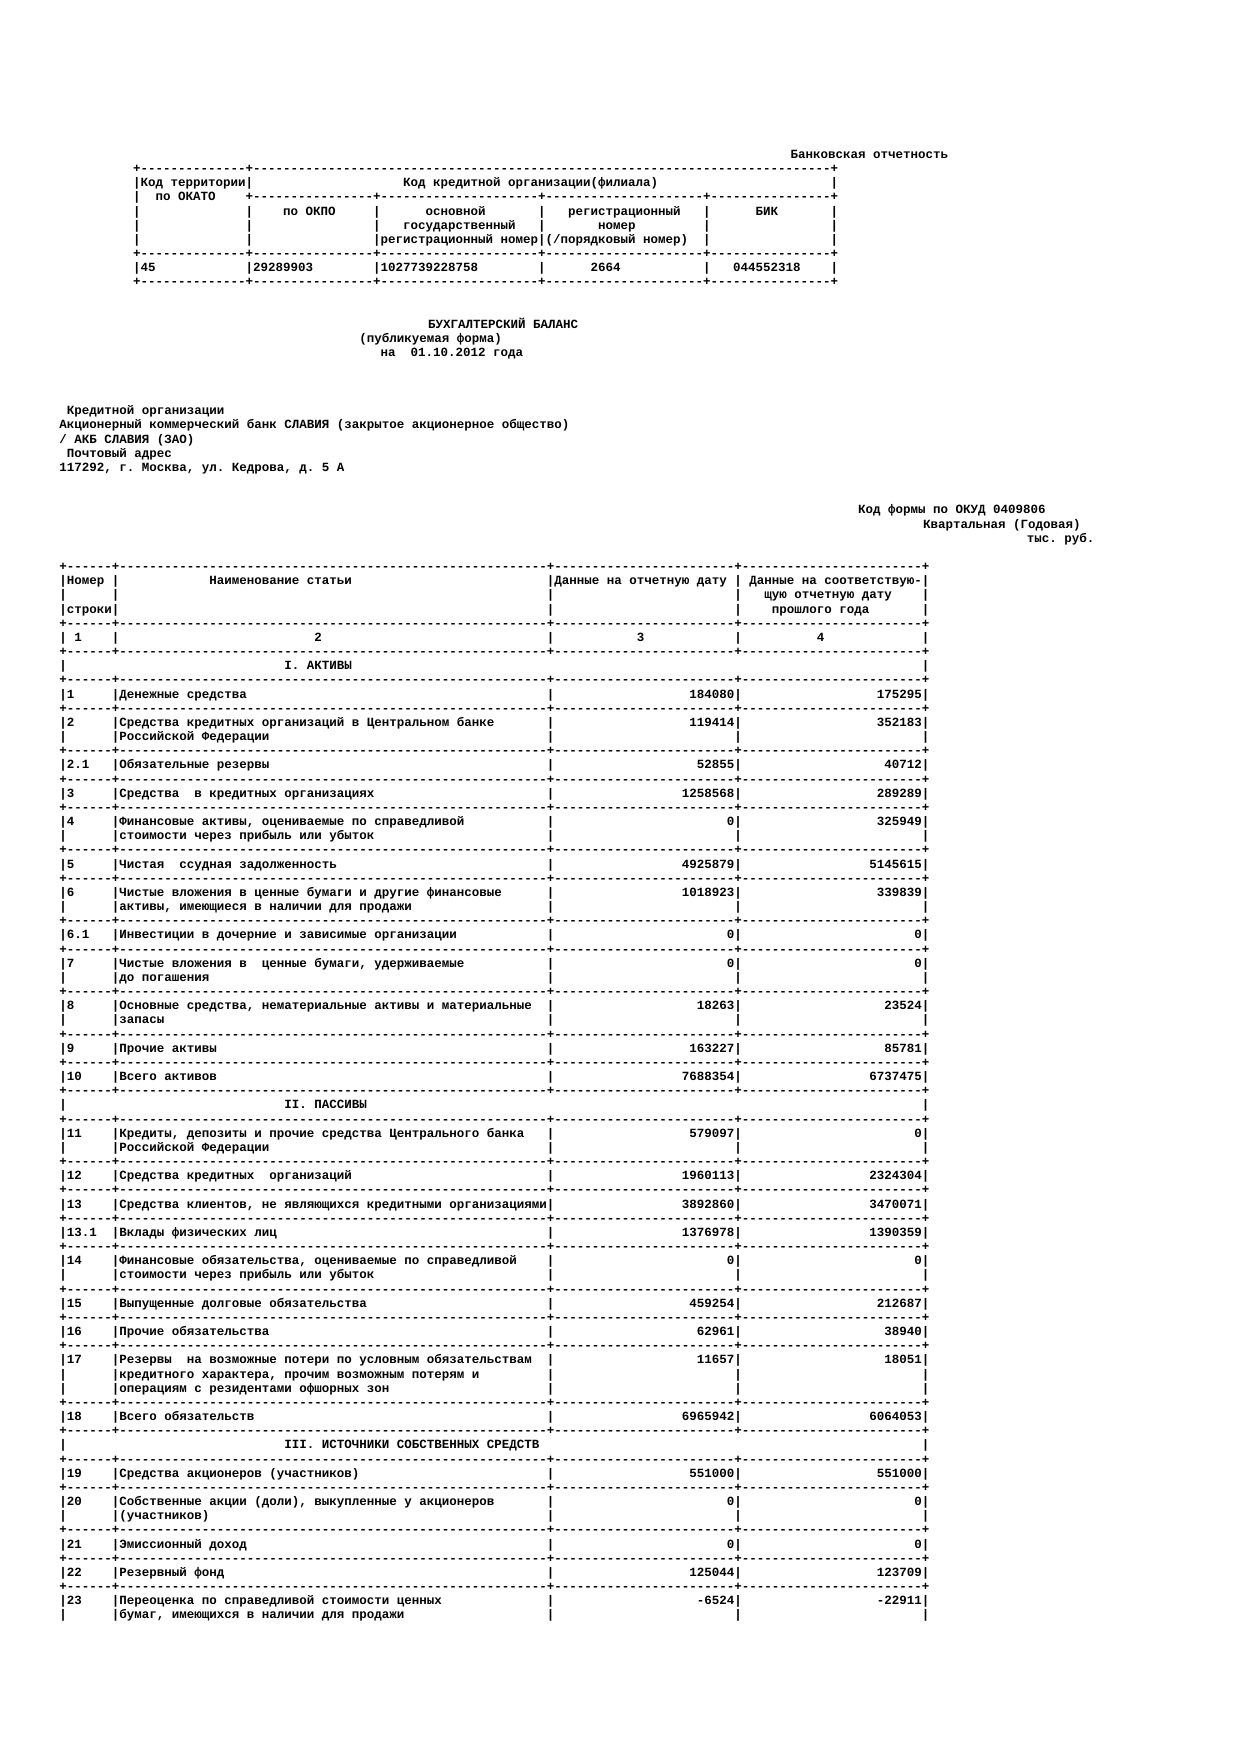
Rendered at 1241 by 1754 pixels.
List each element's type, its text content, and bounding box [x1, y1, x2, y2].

text +------+---------------------------------------------------------+------------------------+------------------------+ [59, 1028, 1181, 1042]
text +------+---------------------------------------------------------+------------------------+------------------------+ [59, 943, 1181, 957]
text | |стоимости через прибыль или убыток | | | [59, 829, 1181, 843]
text +------+---------------------------------------------------------+------------------------+------------------------+ [59, 1552, 1181, 1566]
text +------+---------------------------------------------------------+------------------------+------------------------+ [59, 1396, 1181, 1410]
text |20 |Собственные акции (доли), выкупленные у акционеров | 0| 0| [59, 1495, 1181, 1509]
text |12 |Средства кредитных организаций | 1960113| 2324304| [59, 1169, 1181, 1183]
text |8 |Основные средства, нематериальные активы и материальные | 18263| 23524| [59, 999, 1181, 1013]
text | |Российской Федерации | | | [59, 1141, 1181, 1155]
text 117292, г. Москва, ул. Кедрова, д. 5 А [59, 461, 1181, 475]
text | | |регистрационный номер|(/порядковый номер) | | [59, 233, 1181, 247]
text |Номер | Наименование статьи |Данные на отчетную дату | Данные на соответствую-| [59, 574, 1181, 588]
text БУХГАЛТЕРСКИЙ БАЛАНС [59, 318, 1181, 332]
text |9 |Прочие активы | 163227| 85781| [59, 1042, 1181, 1056]
text +------+---------------------------------------------------------+------------------------+------------------------+ [59, 843, 1181, 858]
text +------+---------------------------------------------------------+------------------------+------------------------+ [59, 744, 1181, 758]
text +------+---------------------------------------------------------+------------------------+------------------------+ [59, 1311, 1181, 1325]
text +--------------+----------------+---------------------+---------------------+----------------+ [59, 275, 1181, 289]
text (публикуемая форма) [59, 332, 1181, 346]
text +------+---------------------------------------------------------+------------------------+------------------------+ [59, 702, 1181, 716]
text +------+---------------------------------------------------------+------------------------+------------------------+ [59, 914, 1181, 928]
text +------+---------------------------------------------------------+------------------------+------------------------+ [59, 1424, 1181, 1438]
text +------+---------------------------------------------------------+------------------------+------------------------+ [59, 1481, 1181, 1495]
text |6.1 |Инвестиции в дочерние и зависимые организации | 0| 0| [59, 928, 1181, 943]
text +------+---------------------------------------------------------+------------------------+------------------------+ [59, 1523, 1181, 1538]
text +------+---------------------------------------------------------+------------------------+------------------------+ [59, 801, 1181, 815]
text | |Российской Федерации | | | [59, 730, 1181, 744]
text +------+---------------------------------------------------------+------------------------+------------------------+ [59, 1240, 1181, 1254]
text | | | | щую отчетную дату | [59, 588, 1181, 603]
text | |(участников) | | | [59, 1509, 1181, 1523]
text |2.1 |Обязательные резервы | 52855| 40712| [59, 758, 1181, 773]
text Код формы по ОКУД 0409806 [59, 503, 1181, 518]
text +------+---------------------------------------------------------+------------------------+------------------------+ [59, 617, 1181, 631]
text | |активы, имеющиеся в наличии для продажи | | | [59, 900, 1181, 914]
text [59, 1580, 1181, 1594]
text |13.1 |Вклады физических лиц | 1376978| 1390359| [59, 1226, 1181, 1240]
text | | | государственный | номер | | [59, 219, 1181, 233]
text +------+---------------------------------------------------------+------------------------+------------------------+ [59, 1113, 1181, 1127]
text |13 |Средства клиентов, не являющихся кредитными организациями| 3892860| 3470071| [59, 1198, 1181, 1212]
text Квартальная (Годовая) [59, 518, 1181, 532]
text |22 |Резервный фонд | 125044| 123709| [59, 1566, 1181, 1580]
text |11 |Кредиты, депозиты и прочие средства Центрального банка | 579097| 0| [59, 1127, 1181, 1141]
text |7 |Чистые вложения в ценные бумаги, удерживаемые | 0| 0| [59, 957, 1181, 971]
text | | по ОКПО | основной | регистрационный | БИК | [59, 204, 1181, 219]
text / АКБ СЛАВИЯ (ЗАО) [59, 433, 1181, 447]
text +------+---------------------------------------------------------+------------------------+------------------------+ [59, 1283, 1181, 1297]
text |1 |Денежные средства | 184080| 175295| [59, 688, 1181, 702]
text +------+---------------------------------------------------------+------------------------+------------------------+ [59, 773, 1181, 787]
text |21 |Эмиссионный доход | 0| 0| [59, 1538, 1181, 1552]
text | I. АКТИВЫ | [59, 659, 1181, 673]
text | |запасы | | | [59, 1013, 1181, 1028]
text | |стоимости через прибыль или убыток | | | [59, 1268, 1181, 1283]
text |17 |Резервы на возможные потери по условным обязательствам | 11657| 18051| [59, 1353, 1181, 1368]
text |14 |Финансовые обязательства, оцениваемые по справедливой | 0| 0| [59, 1254, 1181, 1268]
text +------+---------------------------------------------------------+------------------------+------------------------+ [59, 1212, 1181, 1226]
text |4 |Финансовые активы, оцениваемые по справедливой | 0| 325949| [59, 815, 1181, 829]
text | II. ПАССИВЫ | [59, 1098, 1181, 1113]
text Банковская отчетность [59, 148, 1181, 162]
text | III. ИСТОЧНИКИ СОБСТВЕННЫХ СРЕДСТВ | [59, 1438, 1181, 1453]
text |2 |Средства кредитных организаций в Центральном банке | 119414| 352183| [59, 716, 1181, 730]
text Акционерный коммерческий банк СЛАВИЯ (закрытое акционерное общество) [59, 418, 1181, 433]
text | 1 | 2 | 3 | 4 | [59, 631, 1181, 645]
text |5 |Чистая ссудная задолженность | 4925879| 5145615| [59, 858, 1181, 872]
text +------+---------------------------------------------------------+------------------------+------------------------+ [59, 1056, 1181, 1070]
text |6 |Чистые вложения в ценные бумаги и другие финансовые | 1018923| 339839| [59, 886, 1181, 900]
text |15 |Выпущенные долговые обязательства | 459254| 212687| [59, 1297, 1181, 1311]
text +--------------+----------------+---------------------+---------------------+----------------+ [59, 247, 1181, 261]
text на 01.10.2012 года [59, 346, 1181, 360]
text |3 |Средства в кредитных организациях | 1258568| 289289| [59, 787, 1181, 801]
text | |бумаг, имеющихся в наличии для продажи | | | [59, 1608, 1181, 1623]
text Кредитной организации [59, 404, 1181, 418]
text |18 |Всего обязательств | 6965942| 6064053| [59, 1410, 1181, 1424]
text +------+---------------------------------------------------------+------------------------+------------------------+ [59, 673, 1181, 688]
text | |кредитного характера, прочим возможным потерям и | | | [59, 1368, 1181, 1382]
text |19 |Средства акционеров (участников) | 551000| 551000| [59, 1467, 1181, 1481]
text +--------------+-----------------------------------------------------------------------------+ [59, 162, 1181, 176]
text |23 |Переоценка по справедливой стоимости ценных | -6524| -22911| [59, 1594, 1181, 1608]
text +------+---------------------------------------------------------+------------------------+------------------------+ [59, 560, 1181, 574]
text +------+---------------------------------------------------------+------------------------+------------------------+ [59, 1453, 1181, 1467]
text +------+---------------------------------------------------------+------------------------+------------------------+ [59, 1155, 1181, 1169]
text +------+---------------------------------------------------------+------------------------+------------------------+ [59, 985, 1181, 999]
text +------+---------------------------------------------------------+------------------------+------------------------+ [59, 1183, 1181, 1198]
text |45 |29289903 |1027739228758 | 2664 | 044552318 | [59, 261, 1181, 275]
text +------+---------------------------------------------------------+------------------------+------------------------+ [59, 1084, 1181, 1098]
text |16 |Прочие обязательства | 62961| 38940| [59, 1325, 1181, 1339]
text | по ОКАТО +----------------+---------------------+---------------------+----------------+ [59, 190, 1181, 204]
text | |операциям с резидентами офшорных зон | | | [59, 1382, 1181, 1396]
text +------+---------------------------------------------------------+------------------------+------------------------+ [59, 1339, 1181, 1353]
text тыс. руб. [59, 532, 1181, 546]
text |10 |Всего активов | 7688354| 6737475| [59, 1070, 1181, 1084]
text Почтовый адрес [59, 447, 1181, 461]
text +------+---------------------------------------------------------+------------------------+------------------------+ [59, 872, 1181, 886]
text |Код территории| Код кредитной организации(филиала) | [59, 176, 1181, 190]
text | |до погашения | | | [59, 971, 1181, 985]
text +------+---------------------------------------------------------+------------------------+------------------------+ [59, 645, 1181, 659]
text |строки| | | прошлого года | [59, 603, 1181, 617]
